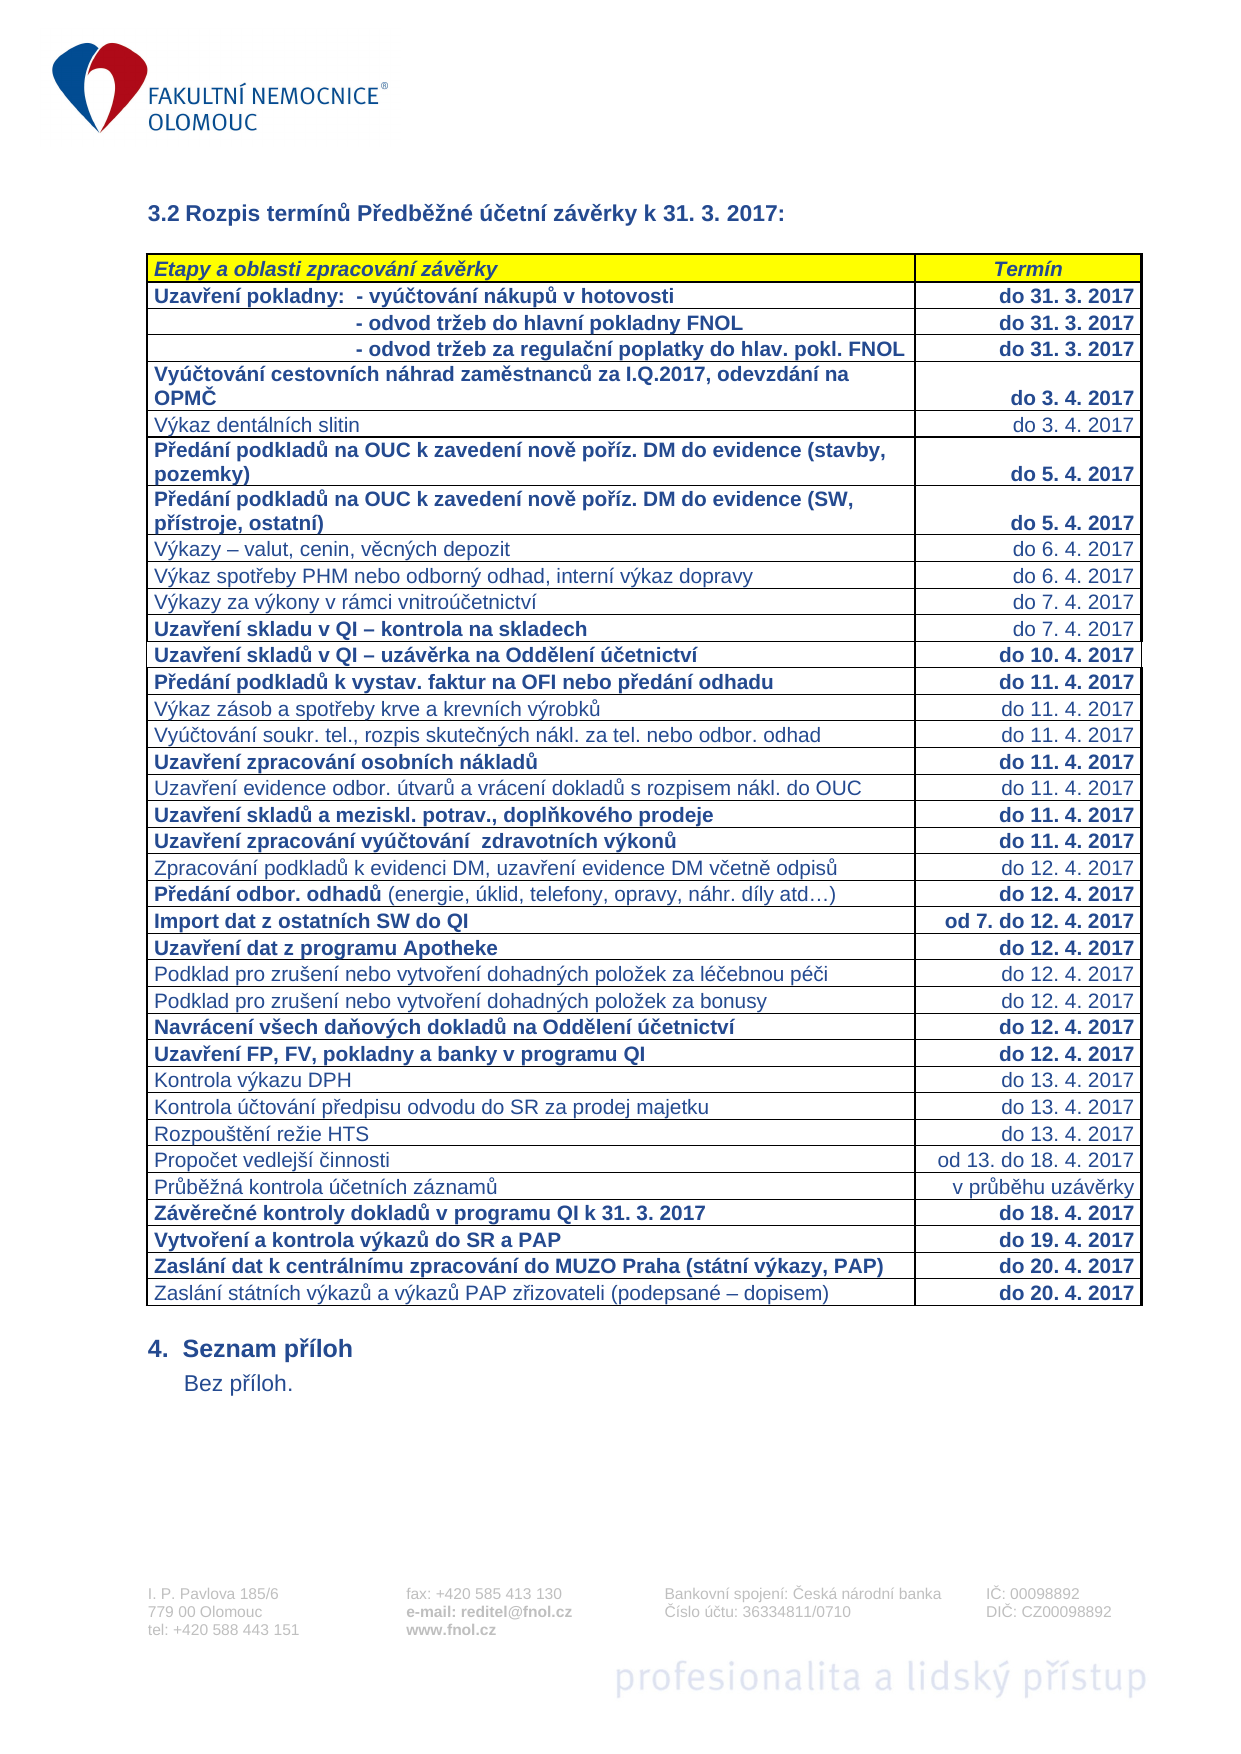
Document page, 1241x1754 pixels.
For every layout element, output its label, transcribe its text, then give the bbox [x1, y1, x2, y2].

table_cell Navrácení všech daňových dokladů na Oddělení účetnictví [148, 1014, 914, 1039]
table_cell Uzavření zpracování osobních nákladů [148, 748, 914, 773]
table_cell Podklad pro zrušení nebo vytvoření dohadných položek za léčebnou péči [148, 960, 914, 986]
table_cell - odvod tržeb do hlavní pokladny FNOL [148, 309, 914, 334]
table_cell Předání podkladů na OUC k zavedení nově poříz. DM do evidence (SW, přístroje, ostatní) [148, 486, 914, 534]
table_cell Vyúčtování cestovních náhrad zaměstnanců za I.Q.2017, odevzdání na OPMČ [148, 362, 914, 410]
table_cell Podklad pro zrušení nebo vytvoření dohadných položek za bonusy [148, 987, 914, 1012]
text Bez příloh. [177, 1369, 1092, 1396]
table_cell Výkazy – valut, cenin, věcných depozit [148, 535, 914, 561]
table_cell Kontrola výkazu DPH [148, 1067, 914, 1092]
table_cell do 7. 4. 2017 [916, 589, 1140, 614]
table_cell do 5. 4. 2017 [916, 438, 1140, 485]
table_cell Předání podkladů k vystav. faktur na OFI nebo předání odhadu [148, 668, 914, 694]
table_cell Zpracování podkladů k evidenci DM, uzavření evidence DM včetně odpisů [148, 854, 914, 880]
table_cell do 11. 4. 2017 [916, 721, 1140, 747]
table_cell Uzavření pokladny: - vyúčtování nákupů v hotovosti [148, 283, 914, 308]
list Rozpis termínů Předběžné účetní závěrky k 31. 3. 2017: [148, 200, 1092, 227]
table_cell Uzavření FP, FV, pokladny a banky v programu QI [148, 1040, 914, 1066]
table_cell Vyúčtování soukr. tel., rozpis skutečných nákl. za tel. nebo odbor. odhad [148, 721, 914, 747]
table_cell do 11. 4. 2017 [916, 748, 1140, 773]
table_cell Rozpouštění režie HTS [148, 1120, 914, 1145]
table_cell Kontrola účtování předpisu odvodu do SR za prodej majetku [148, 1093, 914, 1119]
picture [611, 1654, 1159, 1702]
table_cell Propočet vedlejší činnosti [148, 1146, 914, 1172]
table_cell do 12. 4. 2017 [916, 1040, 1140, 1066]
table_cell do 31. 3. 2017 [916, 309, 1140, 334]
table_cell Průběžná kontrola účetních záznamů [148, 1173, 914, 1198]
table_cell do 11. 4. 2017 [916, 695, 1140, 720]
table_cell do 3. 4. 2017 [916, 411, 1140, 436]
table_cell do 20. 4. 2017 [916, 1253, 1140, 1278]
table_cell do 11. 4. 2017 [916, 668, 1140, 694]
table_cell Předání podkladů na OUC k zavedení nově poříz. DM do evidence (stavby, pozemky) [148, 438, 914, 485]
table_cell Uzavření dat z programu Apotheke [148, 934, 914, 959]
table_cell Vytvoření a kontrola výkazů do SR a PAP [148, 1226, 914, 1252]
table_cell Uzavření skladů v QI – uzávěrka na Oddělení účetnictví [147, 642, 914, 667]
table_cell do 10. 4. 2017 [916, 642, 1141, 667]
table_cell do 13. 4. 2017 [916, 1093, 1140, 1119]
table_cell do 31. 3. 2017 [916, 283, 1140, 308]
table_cell do 5. 4. 2017 [916, 486, 1140, 534]
table_cell do 12. 4. 2017 [916, 881, 1140, 906]
table_cell do 3. 4. 2017 [916, 362, 1140, 410]
table_cell do 11. 4. 2017 [916, 801, 1140, 827]
table_cell v průběhu uzávěrky [916, 1173, 1140, 1198]
table_cell Zaslání státních výkazů a výkazů PAP zřizovateli (podepsané – dopisem) [148, 1279, 914, 1305]
table_cell do 7. 4. 2017 [916, 615, 1140, 641]
table_cell do 12. 4. 2017 [916, 960, 1140, 986]
table_cell Výkaz dentálních slitin [148, 411, 914, 436]
picture [40, 28, 401, 147]
table_cell do 31. 3. 2017 [916, 335, 1140, 361]
table_cell Výkazy za výkony v rámci vnitroúčetnictví [148, 589, 914, 614]
table_cell do 20. 4. 2017 [916, 1279, 1140, 1305]
table_cell Import dat z ostatních SW do QI [148, 907, 914, 933]
table_cell do 12. 4. 2017 [916, 854, 1140, 880]
table_cell Výkaz zásob a spotřeby krve a krevních výrobků [148, 695, 914, 720]
table_cell - odvod tržeb za regulační poplatky do hlav. pokl. FNOL [148, 335, 914, 361]
table_cell do 12. 4. 2017 [916, 987, 1140, 1012]
table_cell do 13. 4. 2017 [916, 1067, 1140, 1092]
table_cell Uzavření zpracování vyúčtování zdravotních výkonů [148, 828, 914, 853]
table_cell do 12. 4. 2017 [916, 1014, 1140, 1039]
table_cell Závěrečné kontroly dokladů v programu QI k 31. 3. 2017 [148, 1200, 914, 1225]
table_cell Uzavření skladu v QI – kontrola na skladech [148, 615, 914, 641]
table_cell od 13. do 18. 4. 2017 [916, 1146, 1140, 1172]
table_cell do 6. 4. 2017 [916, 562, 1140, 587]
table_cell do 19. 4. 2017 [916, 1226, 1140, 1252]
table_cell do 11. 4. 2017 [916, 775, 1140, 800]
table_header Termín [916, 255, 1140, 281]
table_cell Zaslání dat k centrálnímu zpracování do MUZO Praha (státní výkazy, PAP) [148, 1253, 914, 1278]
table_cell do 11. 4. 2017 [916, 828, 1140, 853]
table_cell do 6. 4. 2017 [916, 535, 1140, 561]
text 4. Seznam příloh [148, 1334, 1033, 1363]
table_cell Výkaz spotřeby PHM nebo odborný odhad, interní výkaz dopravy [148, 562, 914, 587]
table_header Etapy a oblasti zpracování závěrky [148, 255, 914, 281]
table_cell Předání odbor. odhadů (energie, úklid, telefony, opravy, náhr. díly atd…) [148, 881, 914, 906]
table_cell do 13. 4. 2017 [916, 1120, 1140, 1145]
table_cell Uzavření evidence odbor. útvarů a vrácení dokladů s rozpisem nákl. do OUC [148, 775, 914, 800]
table_cell Uzavření skladů a meziskl. potrav., doplňkového prodeje [148, 801, 914, 827]
table_cell do 12. 4. 2017 [916, 934, 1140, 959]
table_cell do 18. 4. 2017 [916, 1200, 1140, 1225]
table_cell od 7. do 12. 4. 2017 [916, 907, 1140, 933]
